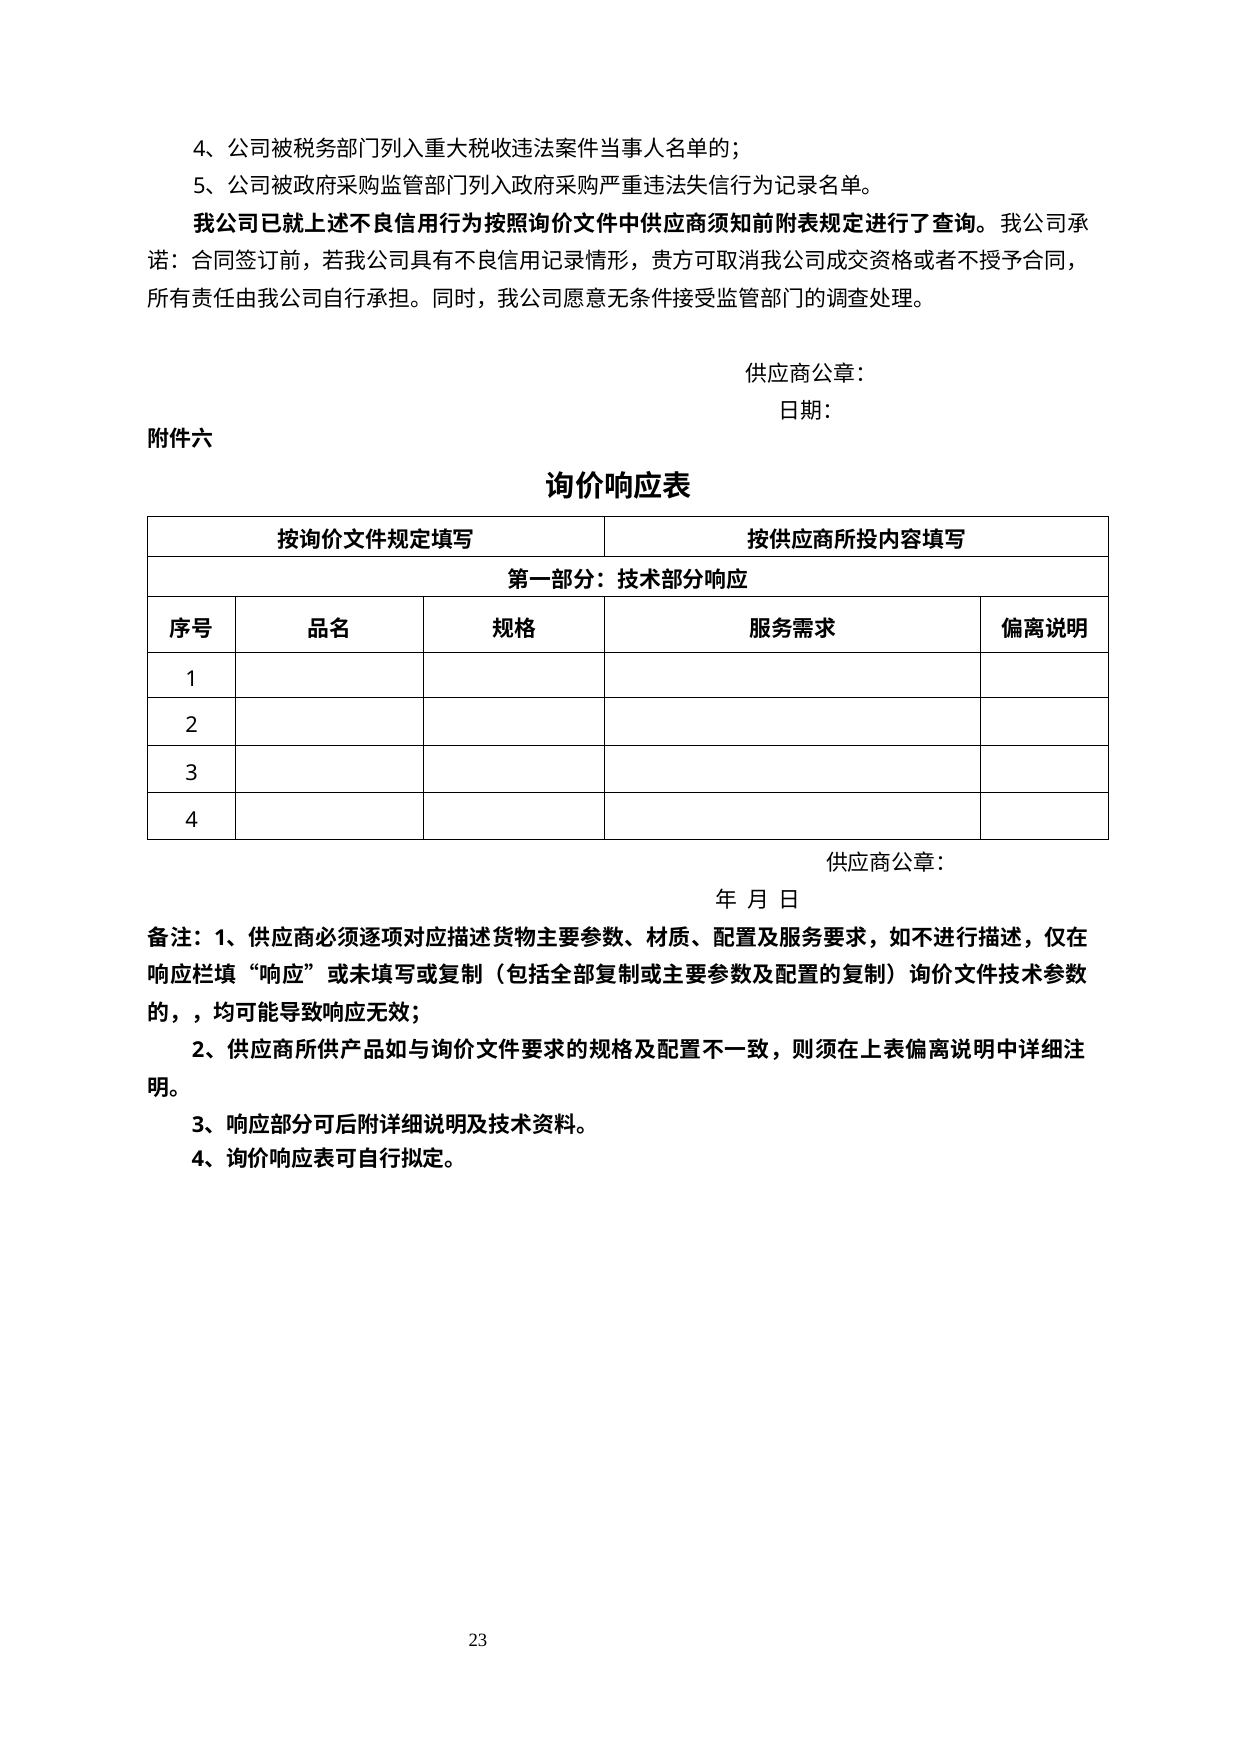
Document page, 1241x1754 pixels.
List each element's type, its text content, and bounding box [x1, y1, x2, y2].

table_cell [424, 746, 604, 792]
table_cell 1 [148, 653, 235, 697]
table_cell 服务需求 [605, 597, 980, 652]
table_cell [981, 653, 1108, 697]
table_cell [605, 746, 980, 792]
table_header 按询价文件规定填写 [148, 517, 604, 556]
table_cell 第一部分：技术部分响应 [148, 557, 1108, 596]
table_cell 品名 [236, 597, 423, 652]
table_cell 2 [148, 698, 235, 744]
table_cell [605, 793, 980, 839]
table_cell 偏离说明 [981, 597, 1108, 652]
table_cell [236, 746, 423, 792]
table_cell [236, 698, 423, 744]
table_cell 规格 [424, 597, 604, 652]
table_cell 4 [148, 793, 235, 839]
text 询价响应表 [148, 451, 1089, 516]
table_cell [981, 793, 1108, 839]
text 日期： [148, 388, 1089, 426]
text 备注：1、供应商必须逐项对应描述货物主要参数、材质、配置及服务要求，如不进行描述，仅在响应栏填“响应”或未填写或复制（包括全部复制或主要参数及配置的复制）询价文件技术参数的，，均可能导致响应无效； [148, 915, 1089, 1028]
text 4、询价响应表可自行拟定。 [191, 1140, 1089, 1173]
table_cell [236, 793, 423, 839]
table_cell [605, 698, 980, 744]
text 年 月 日 [148, 878, 1089, 915]
table_cell [236, 653, 423, 697]
table_cell [981, 698, 1108, 744]
table_cell 序号 [148, 597, 235, 652]
text 供应商公章： [148, 351, 1089, 388]
table_cell [424, 698, 604, 744]
text 5、公司被政府采购监管部门列入政府采购严重违法失信行为记录名单。 [148, 163, 1089, 201]
subtitle 附件六 [148, 426, 1089, 451]
table_header 按供应商所投内容填写 [605, 517, 1108, 556]
table_cell 3 [148, 746, 235, 792]
table_cell [981, 746, 1108, 792]
text 3、响应部分可后附详细说明及技术资料。 [148, 1103, 1089, 1140]
text 供应商公章： [148, 840, 1089, 878]
text 2、供应商所供产品如与询价文件要求的规格及配置不一致，则须在上表偏离说明中详细注明。 [148, 1028, 1089, 1103]
text 我公司已就上述不良信用行为按照询价文件中供应商须知前附表规定进行了查询。我公司承诺：合同签订前，若我公司具有不良信用记录情形，贵方可取消我公司成交资格或者不授予合同，所有责任由我公司自行承担。同时，我公司愿意无条件接受监管部门的调查处理。 [148, 201, 1089, 313]
text 4、公司被税务部门列入重大税收违法案件当事人名单的； [148, 126, 1089, 163]
table_cell [424, 793, 604, 839]
table_cell [424, 653, 604, 697]
table_cell [605, 653, 980, 697]
